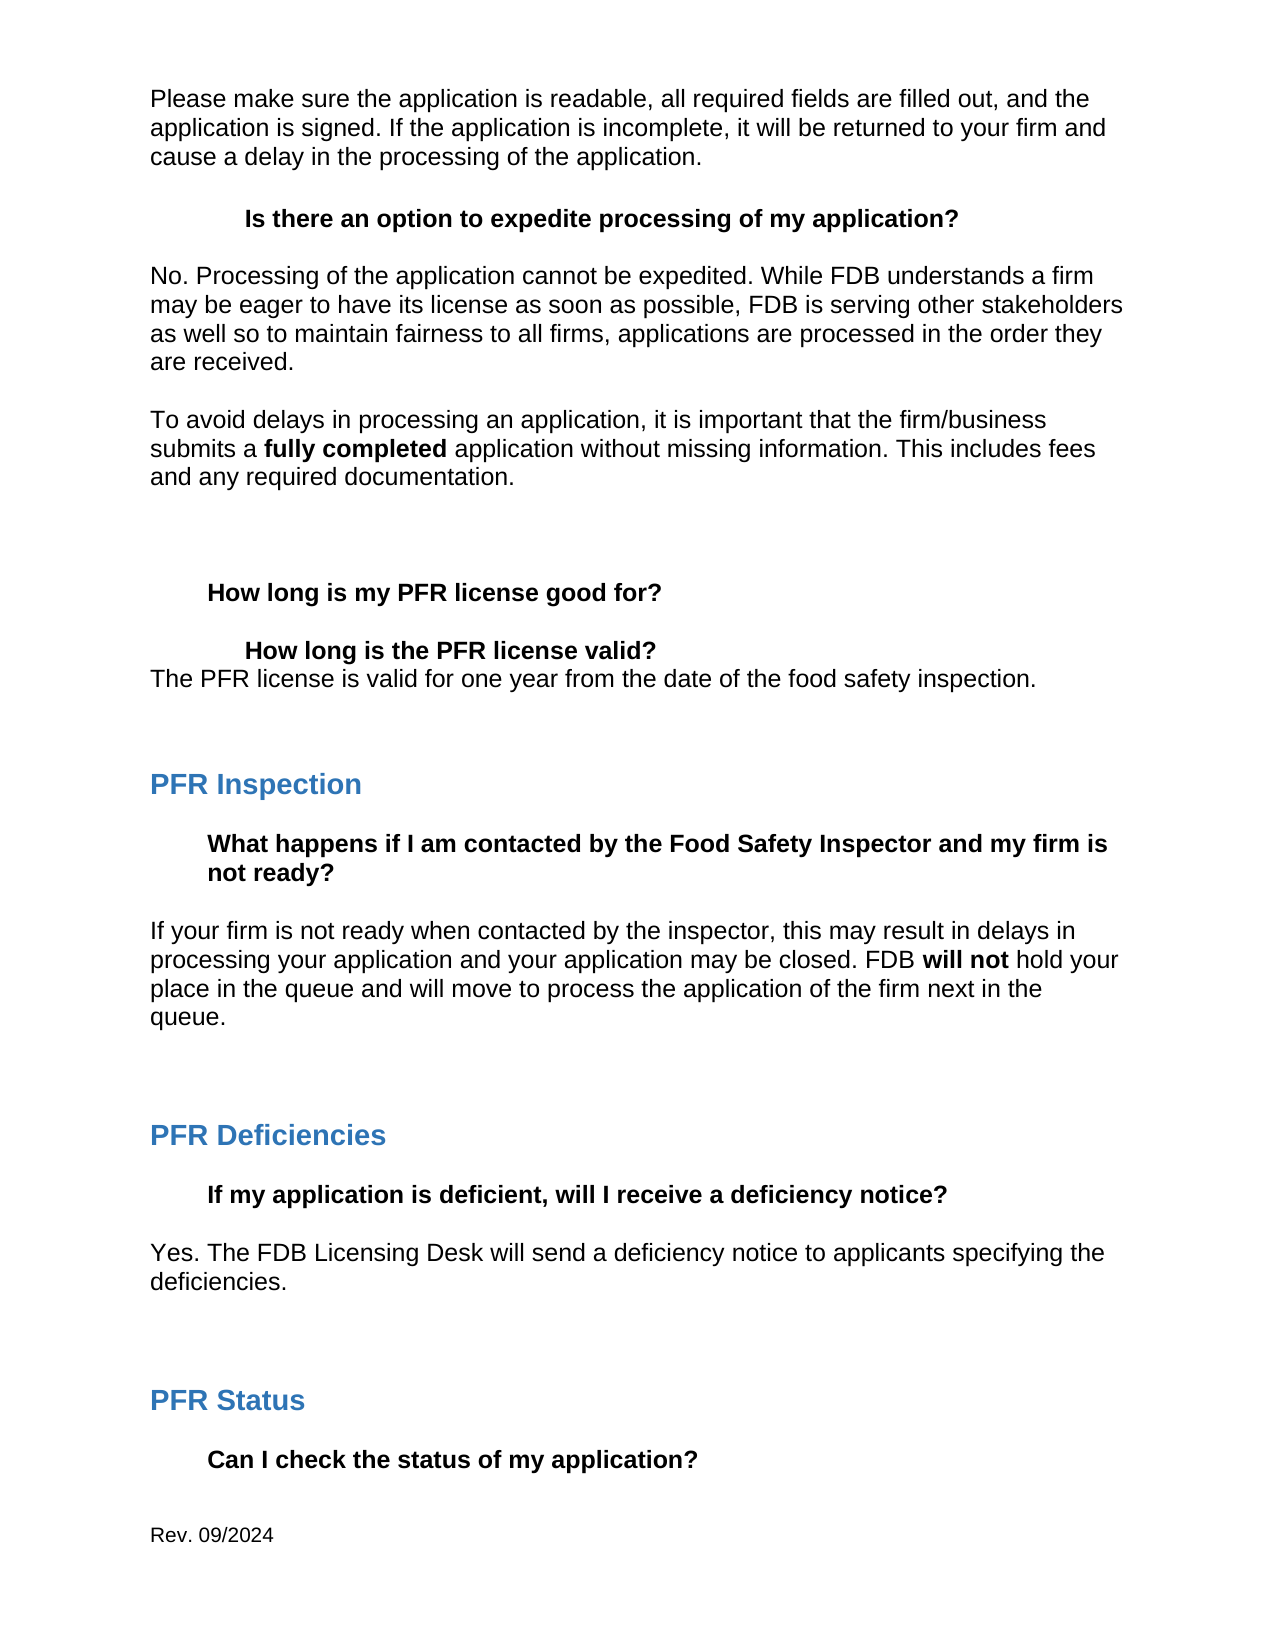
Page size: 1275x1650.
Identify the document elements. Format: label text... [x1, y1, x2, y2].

text The PFR license is valid for one year from the date of the food safety inspection. [150, 664, 1125, 693]
subtitle What happens if I am contacted by the Food Safety Inspector and my firm is not ready? [207, 829, 1125, 887]
text If your firm is not ready when contacted by the inspector, this may result in delays in processing your application and your application may be closed. FDB will not hold your place in the queue and will move to process the application of the firm next in the queue. [150, 916, 1125, 1031]
text No. Processing of the application cannot be expedited. While FDB understands a firm may be eager to have its license as soon as possible, FDB is serving other stakeholders as well so to maintain fairness to all firms, applications are processed in the order they are received. [150, 261, 1125, 376]
text Please make sure the application is readable, all required fields are filled out, and the application is signed. If the application is incomplete, it will be returned to your firm and cause a delay in the processing of the application. [150, 84, 1125, 171]
subtitle If my application is deficient, will I receive a deficiency notice? [207, 1180, 1125, 1209]
subtitle PFR Status [150, 1382, 1125, 1416]
text Yes. The FDB Licensing Desk will send a deficiency notice to applicants specifying the deficiencies. [150, 1238, 1125, 1296]
subtitle Is there an option to expedite processing of my application? [244, 203, 1125, 232]
subtitle Can I check the status of my application? [207, 1445, 1125, 1474]
text To avoid delays in processing an application, it is important that the firm/business submits a fully completed application without missing information. This includes fees and any required documentation. [150, 405, 1125, 491]
subtitle How long is my PFR license good for? [207, 578, 1125, 606]
subtitle PFR Inspection [150, 767, 1125, 800]
subtitle How long is the PFR license valid? [244, 636, 1125, 664]
subtitle PFR Deficiencies [150, 1118, 1125, 1151]
